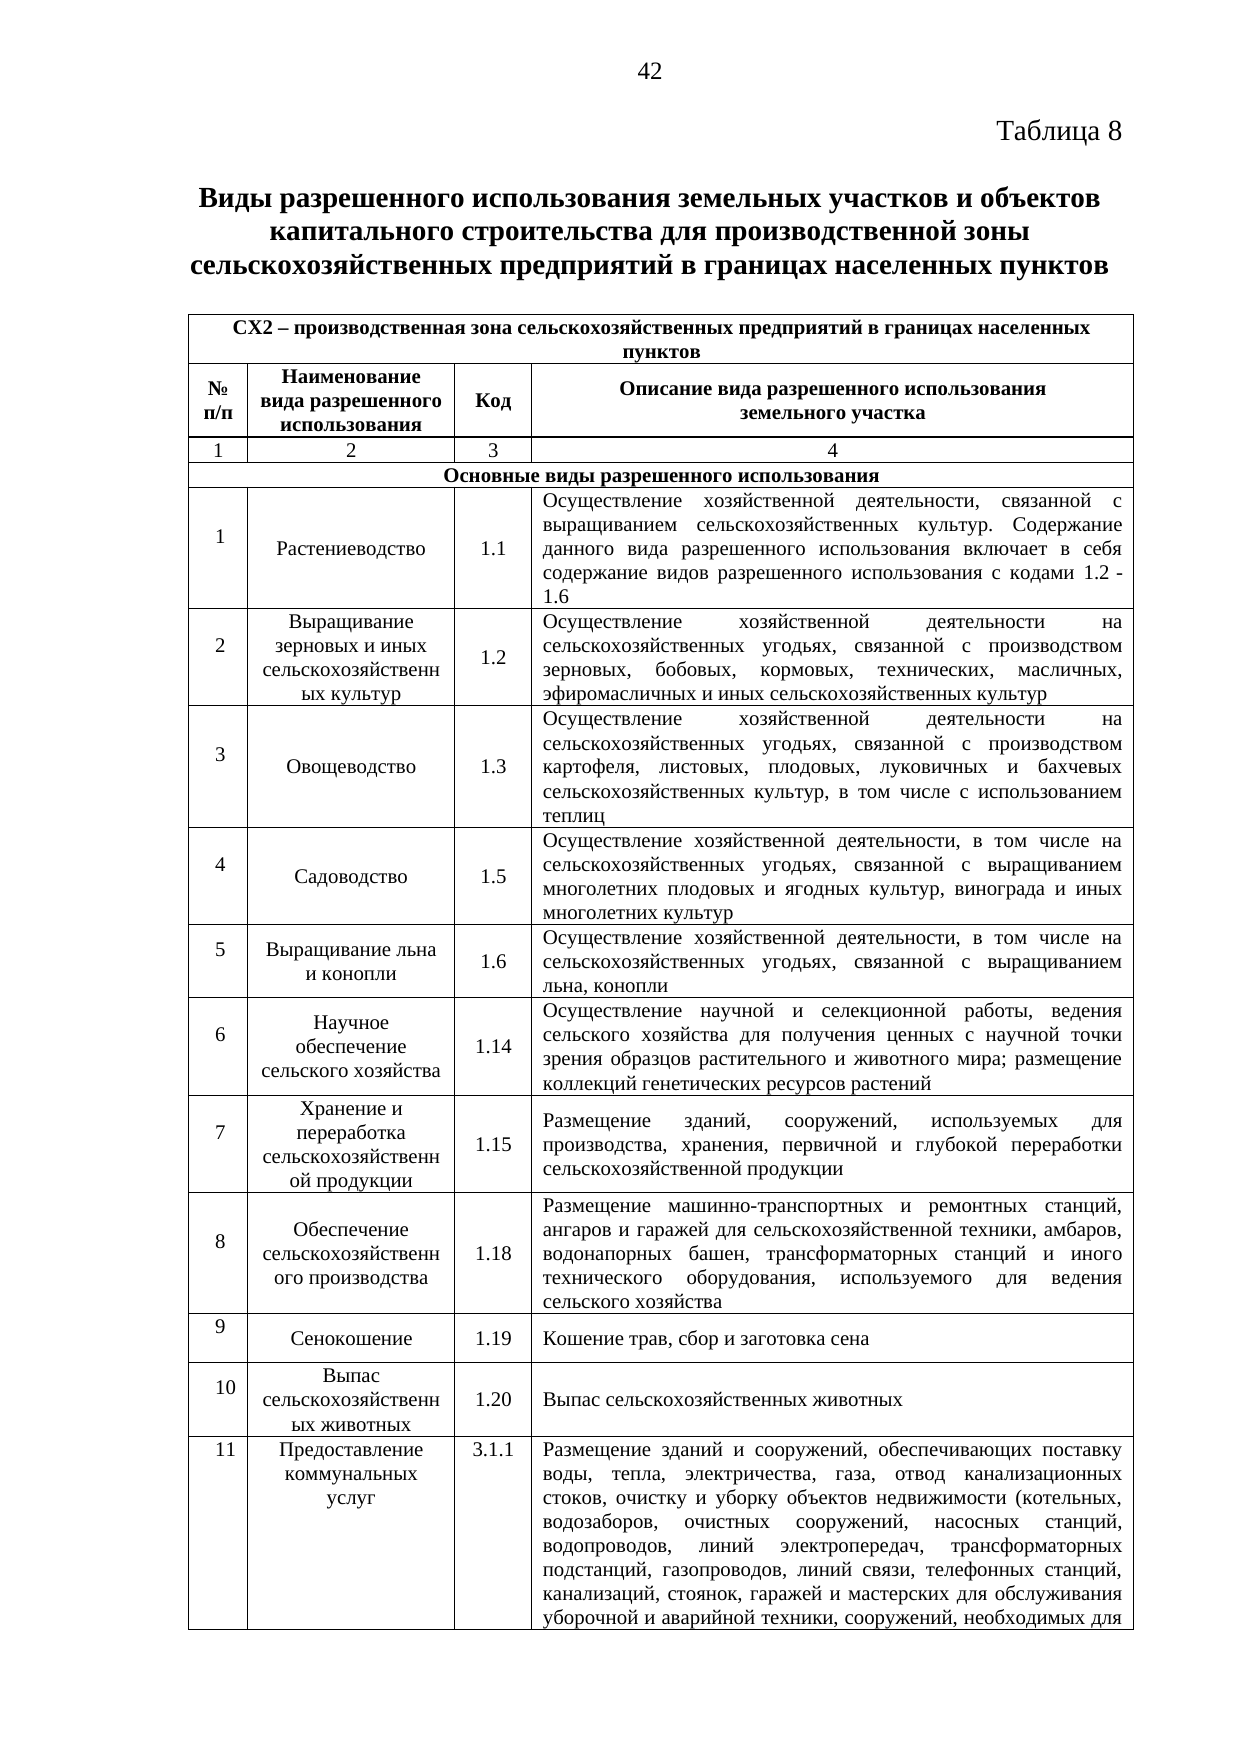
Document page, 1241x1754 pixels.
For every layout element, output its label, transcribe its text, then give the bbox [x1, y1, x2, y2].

table_cell [189, 1363, 247, 1436]
table_cell [189, 488, 247, 608]
table_cell 2 [248, 438, 454, 462]
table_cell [248, 1437, 454, 1629]
table_cell Научное обеспечение сельского хозяйства [248, 998, 454, 1094]
table_cell Осуществление хозяйственной деятельности на сельскохозяйственных угодьях, связанной с производством зерновых, бобовых, кормовых, технических, масличных, эфиромасличных и иных сельскохозяйственных культур [532, 609, 1133, 705]
table_header СХ2 – производственная зона сельскохозяйственных предприятий в границах населенных пунктов [189, 315, 1133, 363]
text Таблица 8 [177, 113, 1122, 146]
table_cell Код [455, 364, 531, 436]
table_cell [189, 609, 247, 705]
table_cell [189, 828, 247, 924]
table_cell Осуществление хозяйственной деятельности, связанной с выращиванием сельскохозяйственных культур. Содержание данного вида разрешенного использования включает в себя содержание видов разрешенного использования с кодами 1.2 - 1.6 [532, 488, 1133, 608]
table_cell Кошение трав, сбор и заготовка сена [532, 1314, 1133, 1362]
table_cell 1.3 [455, 706, 531, 827]
table_cell Размещение зданий, сооружений, используемых для производства, хранения, первичной и глубокой переработки сельскохозяйственной продукции [532, 1096, 1133, 1192]
table_cell Осуществление хозяйственной деятельности, в том числе на сельскохозяйственных угодьях, связанной с выращиванием льна, конопли [532, 925, 1133, 997]
table_cell 1.6 [455, 925, 531, 997]
table_cell Осуществление хозяйственной деятельности на сельскохозяйственных угодьях, связанной с производством картофеля, листовых, плодовых, луковичных и бахчевых сельскохозяйственных культур, в том числе с использованием теплиц [532, 706, 1133, 827]
table_cell 1.18 [455, 1193, 531, 1313]
table_cell [189, 1096, 247, 1192]
table_cell Осуществление научной и селекционной работы, ведения сельского хозяйства для получения ценных с научной точки зрения образцов растительного и животного мира; размещение коллекций генетических ресурсов растений [532, 998, 1133, 1094]
table_cell Описание вида разрешенного использования земельного участка [532, 364, 1133, 436]
table_cell Наименование вида разрешенного использования [248, 364, 454, 436]
text Виды разрешенного использования земельных участков и объектов капитального строительства для производственной зоны сельскохозяйственных предприятий в границах населенных пунктов [177, 180, 1122, 281]
table_cell Обеспечение сельскохозяйственного производства [248, 1193, 454, 1313]
table_cell Сенокошение [248, 1314, 454, 1362]
table_cell 3 [455, 438, 531, 462]
table_cell 1.20 [455, 1363, 531, 1436]
table_cell № п/п [189, 364, 247, 436]
table_cell [189, 1437, 247, 1629]
table_cell 1.15 [455, 1096, 531, 1192]
table_cell Садоводство [248, 828, 454, 924]
table_cell 3.1.1 [455, 1437, 531, 1629]
table_cell Основные виды разрешенного использования [189, 463, 1133, 487]
table_cell 4 [532, 438, 1133, 462]
table_cell Хранение и переработка сельскохозяйственной продукции [248, 1096, 454, 1192]
table_cell [189, 706, 247, 827]
table_cell 1.1 [455, 488, 531, 608]
table_cell Выращивание льна и конопли [248, 925, 454, 997]
table_cell 1.19 [455, 1314, 531, 1362]
table_cell Выпас сельскохозяйственных животных [248, 1363, 454, 1436]
table_cell Выращивание зерновых и иных сельскохозяйственных культур [248, 609, 454, 705]
table_cell [189, 1314, 247, 1362]
table_cell [189, 925, 247, 997]
table_cell Осуществление хозяйственной деятельности, в том числе на сельскохозяйственных угодьях, связанной с выращиванием многолетних плодовых и ягодных культур, винограда и иных многолетних культур [532, 828, 1133, 924]
table_cell 1.2 [455, 609, 531, 705]
table_cell Овощеводство [248, 706, 454, 827]
table_cell Размещение машинно-транспортных и ремонтных станций, ангаров и гаражей для сельскохозяйственной техники, амбаров, водонапорных башен, трансформаторных станций и иного технического оборудования, используемого для ведения сельского хозяйства [532, 1193, 1133, 1313]
table_cell [189, 998, 247, 1094]
table_cell [189, 1193, 247, 1313]
table_cell 1.14 [455, 998, 531, 1094]
table_cell 1.5 [455, 828, 531, 924]
table_cell Выпас сельскохозяйственных животных [532, 1363, 1133, 1436]
table_cell 1 [189, 438, 247, 462]
table_cell Растениеводство [248, 488, 454, 608]
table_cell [532, 1437, 1133, 1629]
